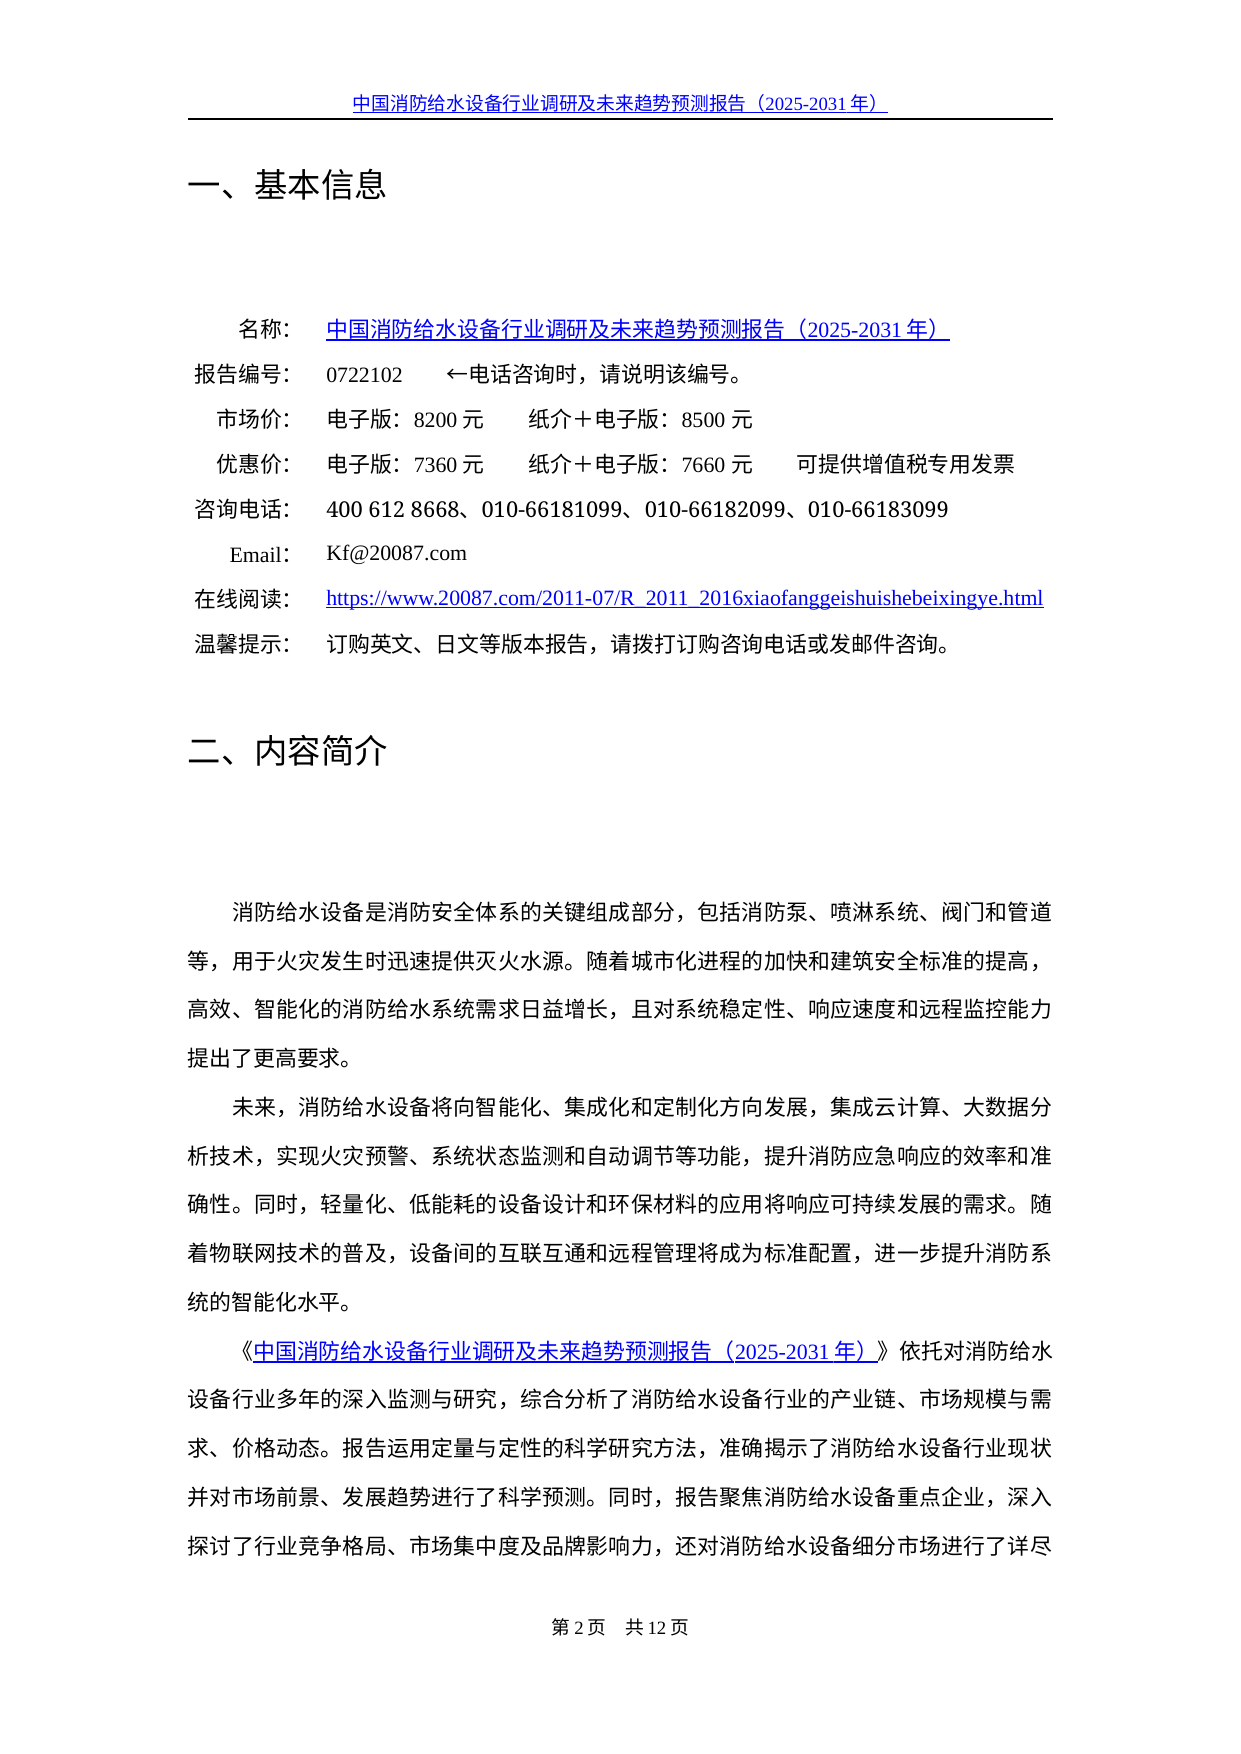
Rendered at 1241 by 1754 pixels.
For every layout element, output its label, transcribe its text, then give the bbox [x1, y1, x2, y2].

table_header 中国消防给水设备行业调研及未来趋势预测报告（2025-2031年） [315, 312, 1073, 357]
table_cell 400 612 8668、010-66181099、010-66182099、010-66183099 [315, 492, 1073, 537]
table_cell 电子版：7360 元 纸介＋电子版：7660 元 可提供增值税专用发票 [315, 447, 1073, 492]
table_header 名称： [167, 312, 315, 357]
table_cell [315, 582, 1073, 627]
table_cell 电子版：8200 元 纸介＋电子版：8500 元 [315, 402, 1073, 447]
table_cell Email： [167, 537, 315, 582]
table_cell 温馨提示： [167, 627, 315, 672]
table_cell 在线阅读： [167, 582, 315, 627]
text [187, 894, 1053, 1561]
table_cell 订购英文、日文等版本报告，请拨打订购咨询电话或发邮件咨询。 [315, 627, 1073, 672]
title 二、内容简介 [187, 717, 1053, 782]
title 一、基本信息 [187, 150, 1053, 215]
table_cell Kf@20087.com [315, 537, 1073, 582]
table_cell 优惠价： [167, 447, 315, 492]
table_cell 报告编号： [167, 357, 315, 402]
table_cell 市场价： [167, 402, 315, 447]
table_cell 0722102 ←电话咨询时，请说明该编号。 [315, 357, 1073, 402]
table_cell 咨询电话： [167, 492, 315, 537]
